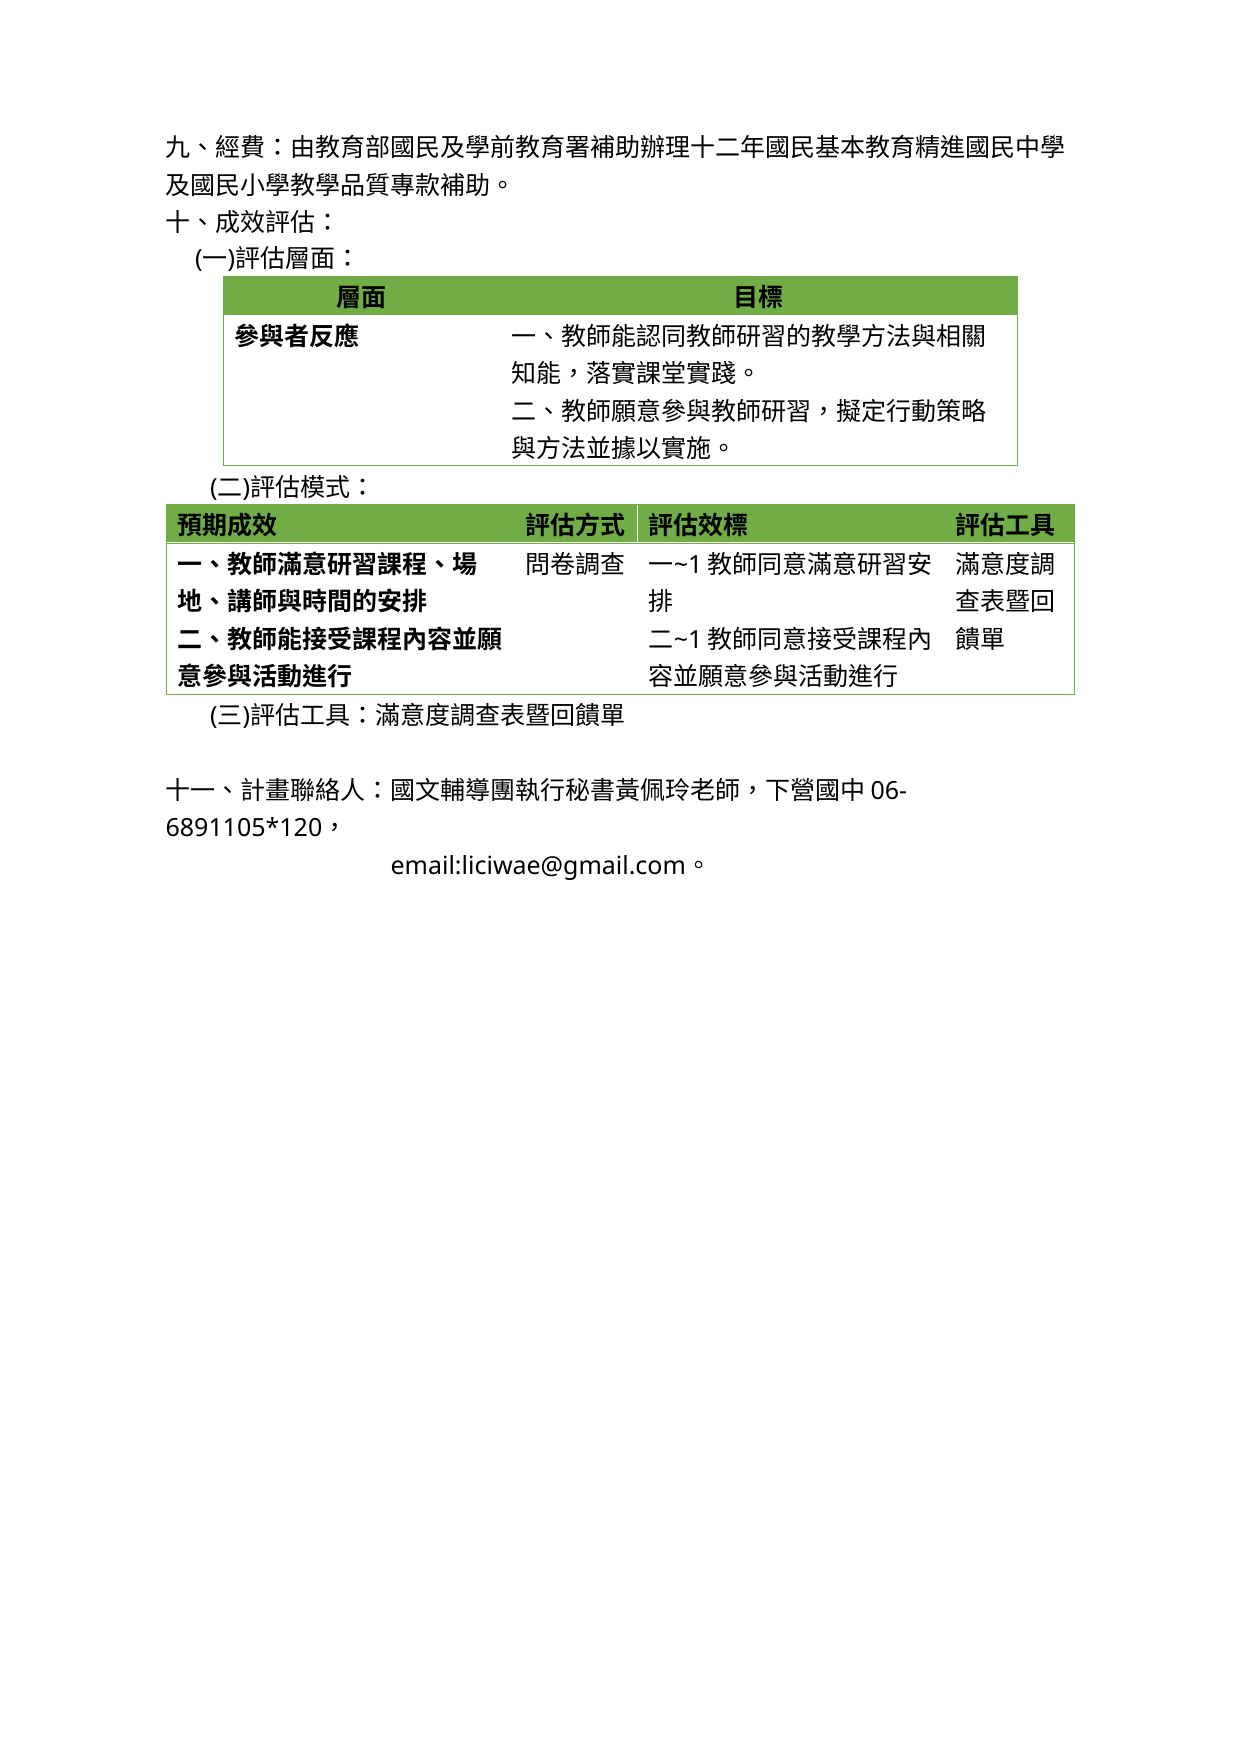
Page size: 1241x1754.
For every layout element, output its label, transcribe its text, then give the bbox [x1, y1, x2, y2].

table_cell 參與者反應 [224, 315, 500, 465]
text (三)評估工具：滿意度調查表暨回饋單 [210, 695, 1075, 732]
table_header 預期成效 [167, 505, 514, 542]
table_cell 一、教師滿意研習課程、場地、講師與時間的安排 二、教師能接受課程內容並願意參與活動進行 [167, 544, 514, 693]
table_header 評估效標 [638, 505, 944, 542]
table_cell 一~1教師同意滿意研習安排 二~1教師同意接受課程內容並願意參與活動進行 [638, 544, 944, 693]
text email:liciwae@gmail.com。 [165, 844, 1075, 882]
table_header 層面 [224, 277, 500, 314]
table_header 評估工具 [944, 505, 1074, 542]
table_cell 滿意度調查表暨回饋單 [944, 544, 1074, 693]
text 九、經費：由教育部國民及學前教育署補助辦理十二年國民基本教育精進國民中學及國民小學教學品質專款補助。 [165, 127, 1075, 202]
text 十一、計畫聯絡人：國文輔導團執行秘書黃佩玲老師，下營國中06-6891105*120， [165, 769, 1075, 844]
text (一)評估層面： [195, 238, 1075, 276]
text 十、成效評估： [165, 202, 1075, 238]
table_header 目標 [500, 277, 1017, 314]
table_header 評估方式 [514, 505, 637, 542]
table_cell 問卷調查 [514, 544, 637, 693]
text (二)評估模式： [210, 466, 1075, 504]
table_cell 一、教師能認同教師研習的教學方法與相關知能，落實課堂實踐。 二、教師願意參與教師研習，擬定行動策略與方法並據以實施。 [500, 315, 1017, 465]
